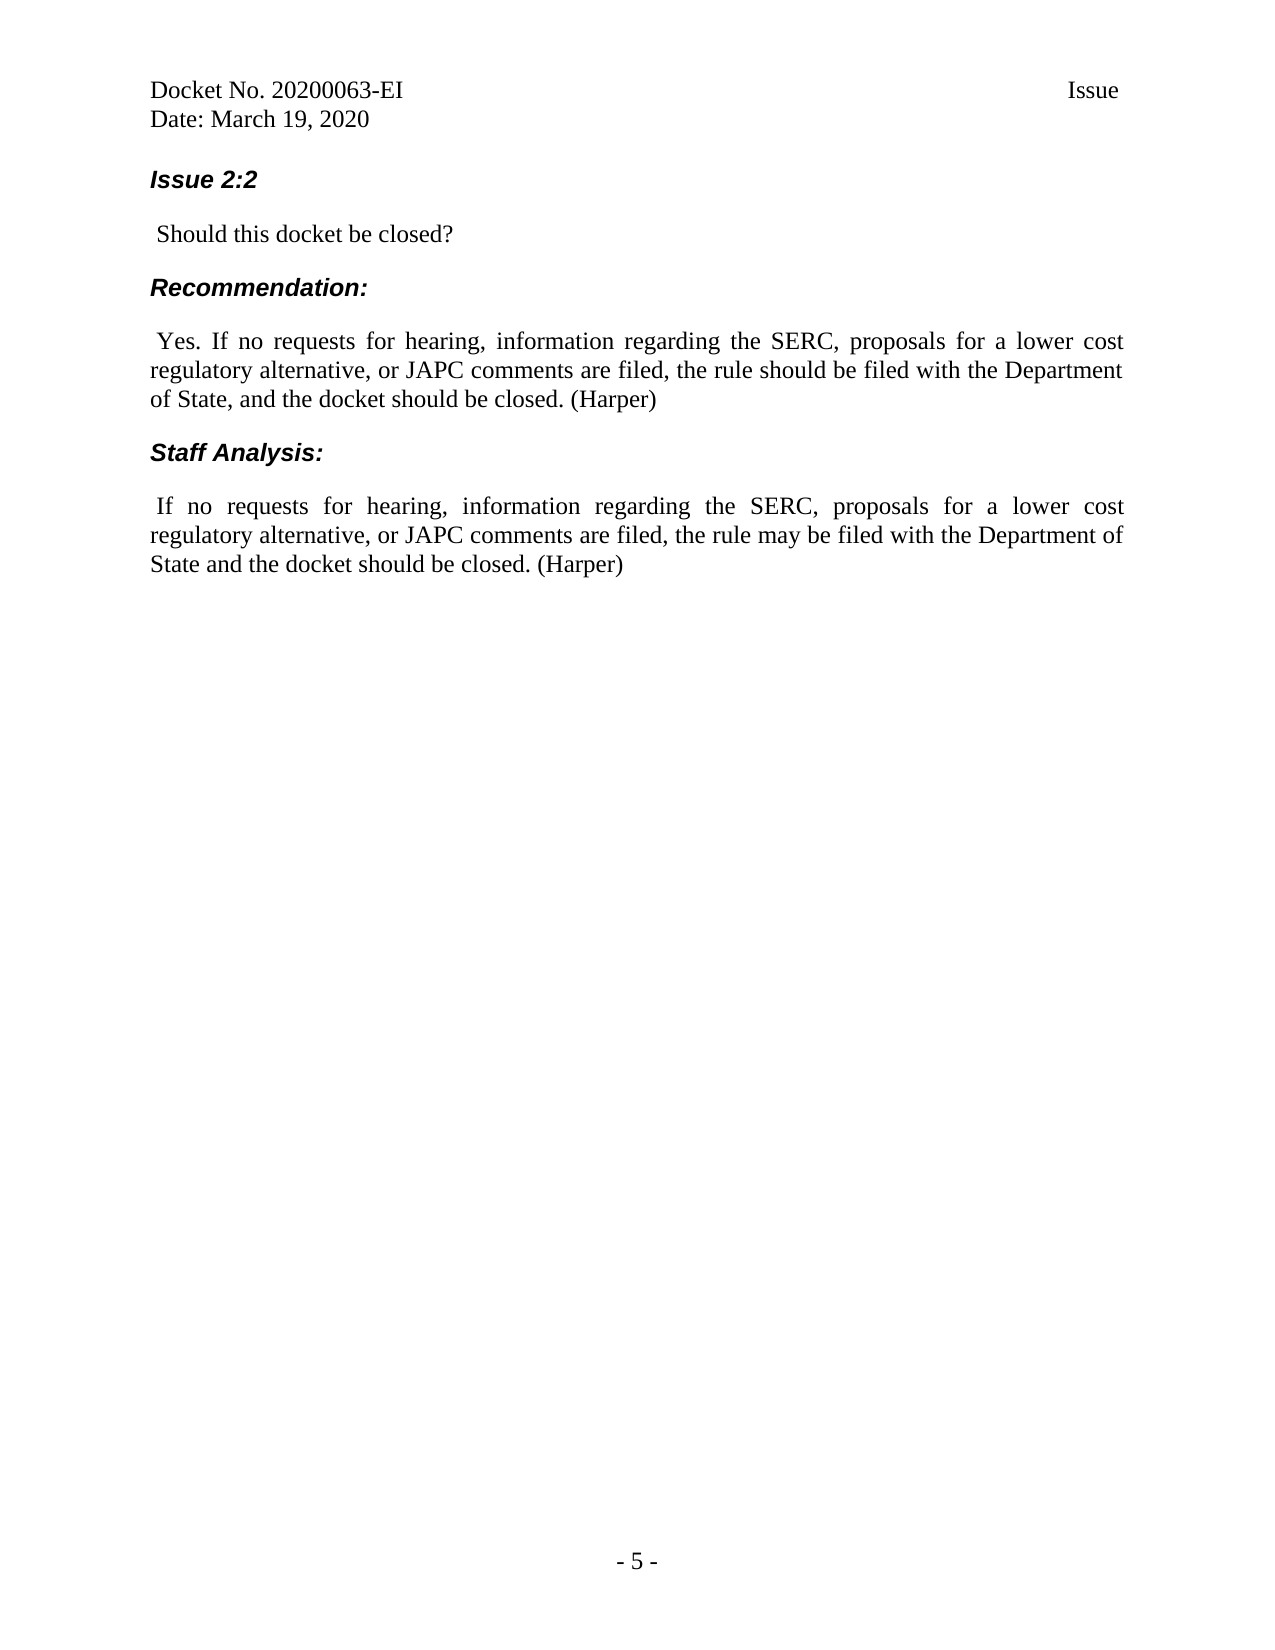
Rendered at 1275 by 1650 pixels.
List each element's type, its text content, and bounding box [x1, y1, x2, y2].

text Yes. If no requests for hearing, information regarding the SERC, proposals for a lower cost regulatory alternative, or JAPC comments are filed, the rule should be filed with the Department of State, and the docket should be closed. (Harper) [150, 326, 1125, 412]
text If no requests for hearing, information regarding the SERC, proposals for a lower cost regulatory alternative, or JAPC comments are filed, the rule may be filed with the Department of State and the docket should be closed. (Harper) [150, 491, 1125, 577]
subtitle Recommendation: [150, 272, 1125, 301]
subtitle Staff Analysis: [150, 437, 1125, 466]
text Should this docket be closed? [150, 219, 1125, 247]
subtitle Issue 2: [150, 165, 1125, 194]
